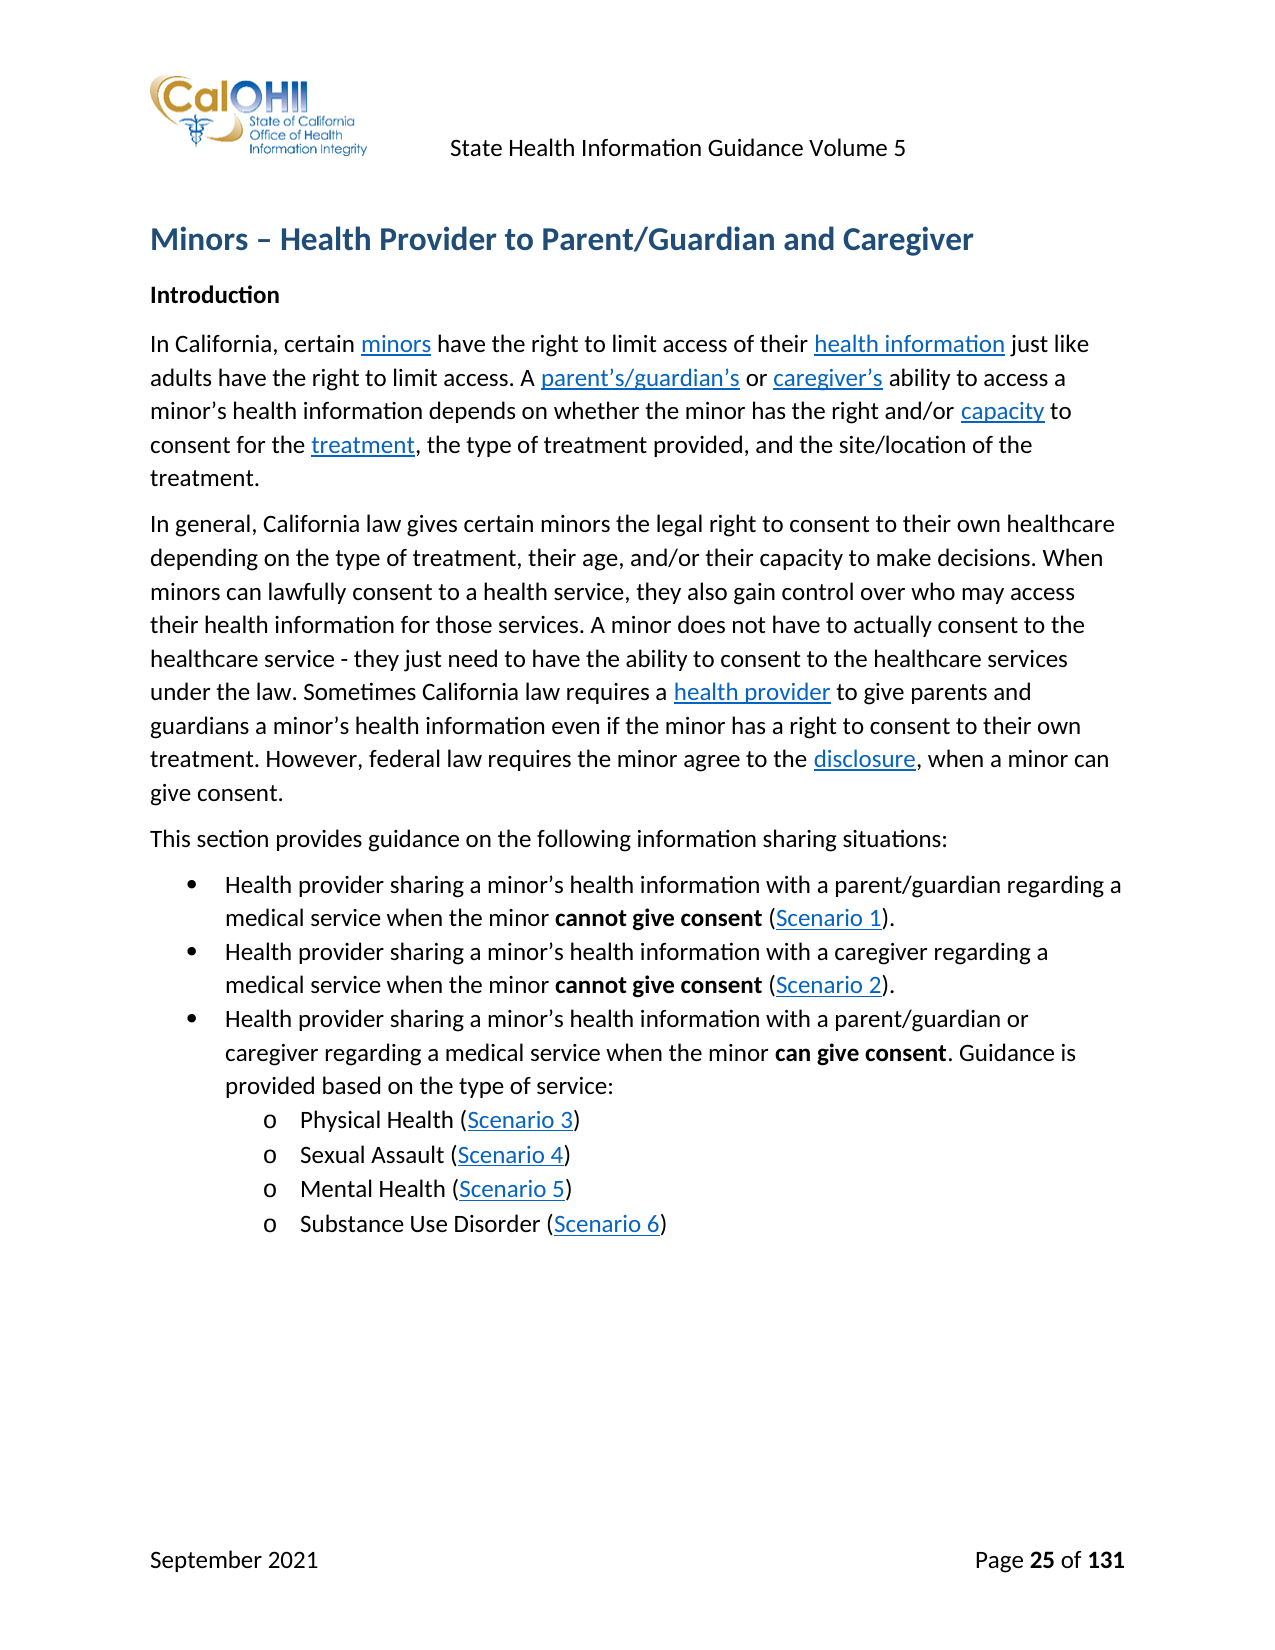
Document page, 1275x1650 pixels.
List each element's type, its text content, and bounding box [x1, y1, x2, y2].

text In general, California law gives certain minors the legal right to consent to their own healthcare depending on the type of treatment, their age, and/or their capacity to make decisions. When minors can lawfully consent to a health service, they also gain control over who may access their health information for those services. A minor does not have to actually consent to the healthcare service - they just need to have the ability to consent to the healthcare services under the law. Sometimes California law requires a health provider to give parents and guardians a minor’s health information even if the minor has a right to consent to their own treatment. However, federal law requires the minor agree to the disclosure, when a minor can give consent. [150, 509, 1125, 807]
list Sexual Assault (Scenario 4) [262, 1139, 1125, 1171]
text This section provides guidance on the following information sharing situations: [150, 823, 1125, 853]
text In California, certain minors have the right to limit access of their health information just like adults have the right to limit access. A parent’s/guardian’s or caregiver’s ability to access a minor’s health information depends on whether the minor has the right and/or capacity to consent for the treatment, the type of treatment provided, and the site/location of the treatment. [150, 328, 1125, 493]
list Mental Health (Scenario 5) [262, 1174, 1125, 1205]
subtitle Minors – Health Provider to Parent/Guardian and Caregiver [150, 218, 1125, 258]
list Health provider sharing a minor’s health information with a parent/guardian or caregiver regarding a medical service when the minor can give consent. Guidance is provided based on the type of service: [187, 1003, 1125, 1101]
text Introduction [150, 279, 1125, 309]
list Substance Use Disorder (Scenario 6) [262, 1208, 1125, 1240]
list Health provider sharing a minor’s health information with a caregiver regarding a medical service when the minor cannot give consent (Scenario 2). [187, 936, 1125, 1000]
list Health provider sharing a minor’s health information with a parent/guardian regarding a medical service when the minor cannot give consent (Scenario 1). [187, 869, 1125, 933]
picture [150, 75, 367, 156]
list Physical Health (Scenario 3) [262, 1104, 1125, 1136]
